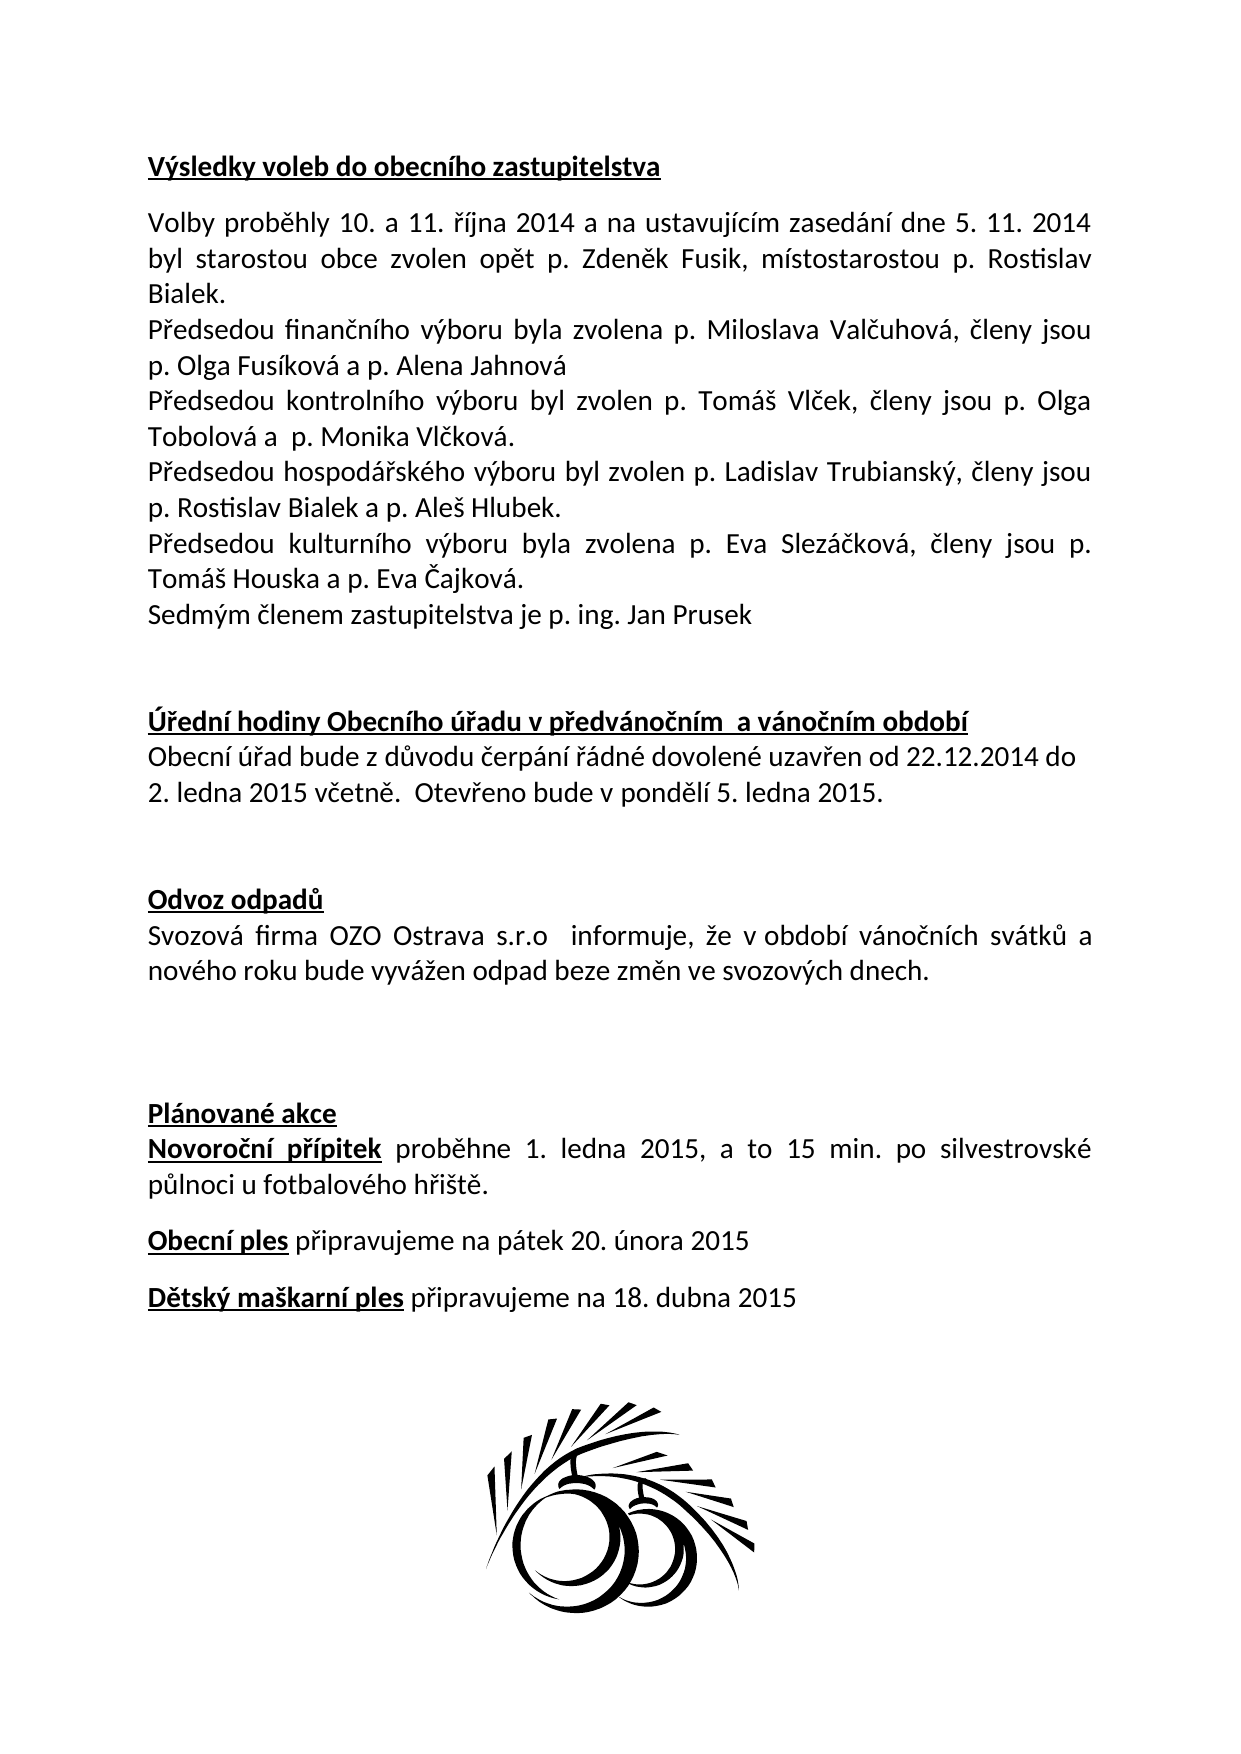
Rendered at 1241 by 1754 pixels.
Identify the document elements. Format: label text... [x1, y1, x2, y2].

text Výsledky voleb do obecního zastupitelstva [148, 148, 1093, 183]
text Předsedou finančního výboru byla zvolena p. Miloslava Valčuhová, členy jsou p. Olga Fusíková a p. Alena Jahnová [148, 311, 1093, 382]
text Dětský maškarní ples připravujeme na 18. dubna 2015 [148, 1279, 1093, 1314]
text Úřední hodiny Obecního úřadu v předvánočním a vánočním období [148, 703, 1093, 738]
text Plánované akce [148, 1095, 1093, 1130]
text Novoroční přípitek proběhne 1. ledna 2015, a to 15 min. po silvestrovské půlnoci u fotbalového hřiště. [148, 1130, 1093, 1202]
text Předsedou kontrolního výboru byl zvolen p. Tomáš Vlček, členy jsou p. Olga Tobolová a p. Monika Vlčková. [148, 382, 1093, 453]
text Předsedou kulturního výboru byla zvolena p. Eva Slezáčková, členy jsou p. Tomáš Houska a p. Eva Čajková. [148, 525, 1093, 596]
text Odvoz odpadů [148, 881, 1093, 917]
text Obecní úřad bude z důvodu čerpání řádné dovolené uzavřen od 22.12.2014 do 2. ledna 2015 včetně. Otevřeno bude v pondělí 5. ledna 2015. [148, 738, 1093, 810]
text Obecní ples připravujeme na pátek 20. února 2015 [148, 1222, 1093, 1258]
text Sedmým členem zastupitelstva je p. ing. Jan Prusek [148, 596, 1093, 632]
text Svozová firma OZO Ostrava s.r.o informuje, že v období vánočních svátků a nového roku bude vyvážen odpad beze změn ve svozových dnech. [148, 917, 1093, 988]
text Předsedou hospodářského výboru byl zvolen p. Ladislav Trubianský, členy jsou p. Rostislav Bialek a p. Aleš Hlubek. [148, 453, 1093, 525]
text Volby proběhly 10. a 11. října 2014 a na ustavujícím zasedání dne 5. 11. 2014 byl starostou obce zvolen opět p. Zdeněk Fusik, místostarostou p. Rostislav Bialek. [148, 204, 1093, 311]
